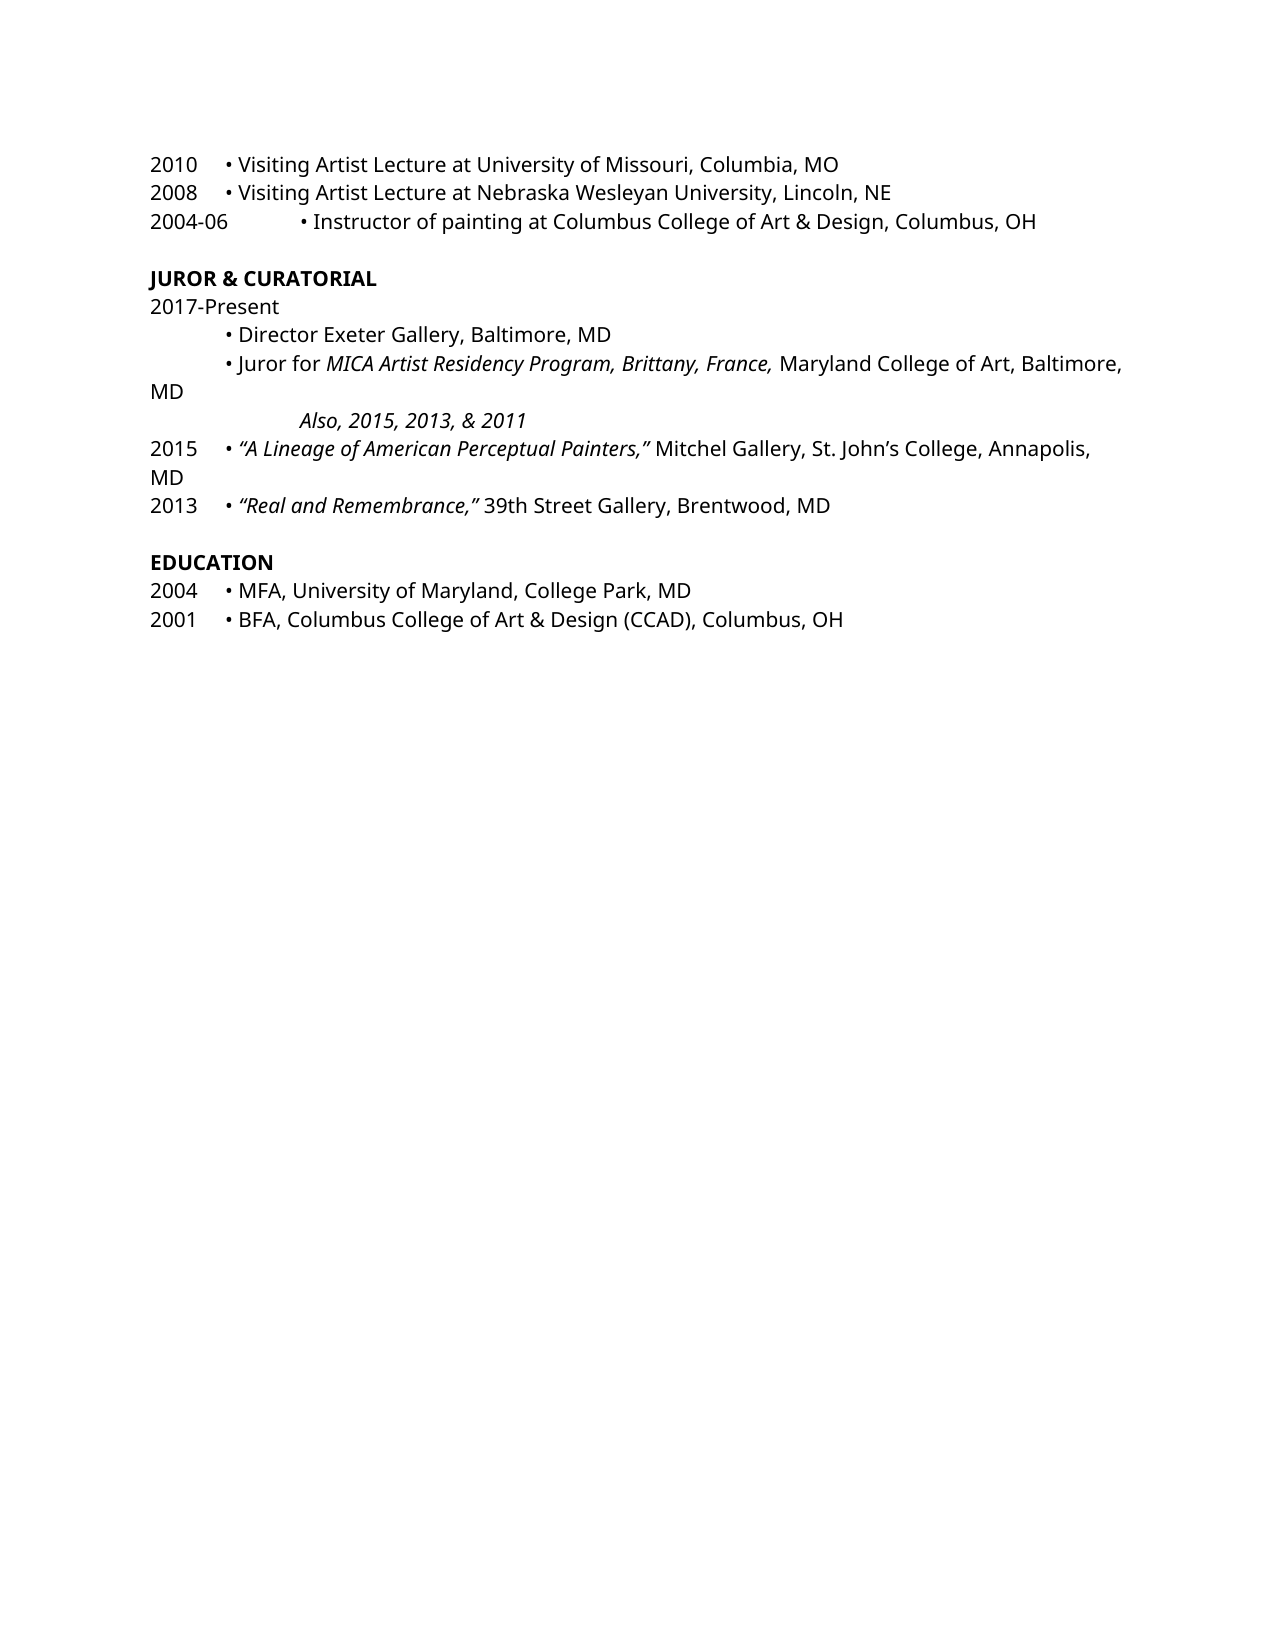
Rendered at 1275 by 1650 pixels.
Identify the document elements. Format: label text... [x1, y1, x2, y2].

text JUROR & CURATORIAL [150, 264, 1125, 292]
text 2017-Present [150, 292, 1125, 321]
text 2015 • “A Lineage of American Perceptual Painters,” Mitchel Gallery, St. John’s College, Annapolis, MD [150, 434, 1125, 491]
text • Juror for MICA Artist Residency Program, Brittany, France, Maryland College of Art, Baltimore, MD [150, 349, 1125, 406]
text Also, 2015, 2013, & 2011 [150, 406, 1125, 434]
text EDUCATION [150, 548, 1125, 577]
text 2004-06 • Instructor of painting at Columbus College of Art & Design, Columbus, OH [150, 207, 1125, 235]
text 2001 • BFA, Columbus College of Art & Design (CCAD), Columbus, OH [150, 605, 1125, 633]
text 2008 • Visiting Artist Lecture at Nebraska Wesleyan University, Lincoln, NE [150, 178, 1125, 207]
text 2010 • Visiting Artist Lecture at University of Missouri, Columbia, MO [150, 150, 1125, 178]
text • Director Exeter Gallery, Baltimore, MD [150, 321, 1125, 349]
text 2004 • MFA, University of Maryland, College Park, MD [150, 577, 1125, 605]
text 2013 • “Real and Remembrance,” 39th Street Gallery, Brentwood, MD [150, 491, 1125, 520]
